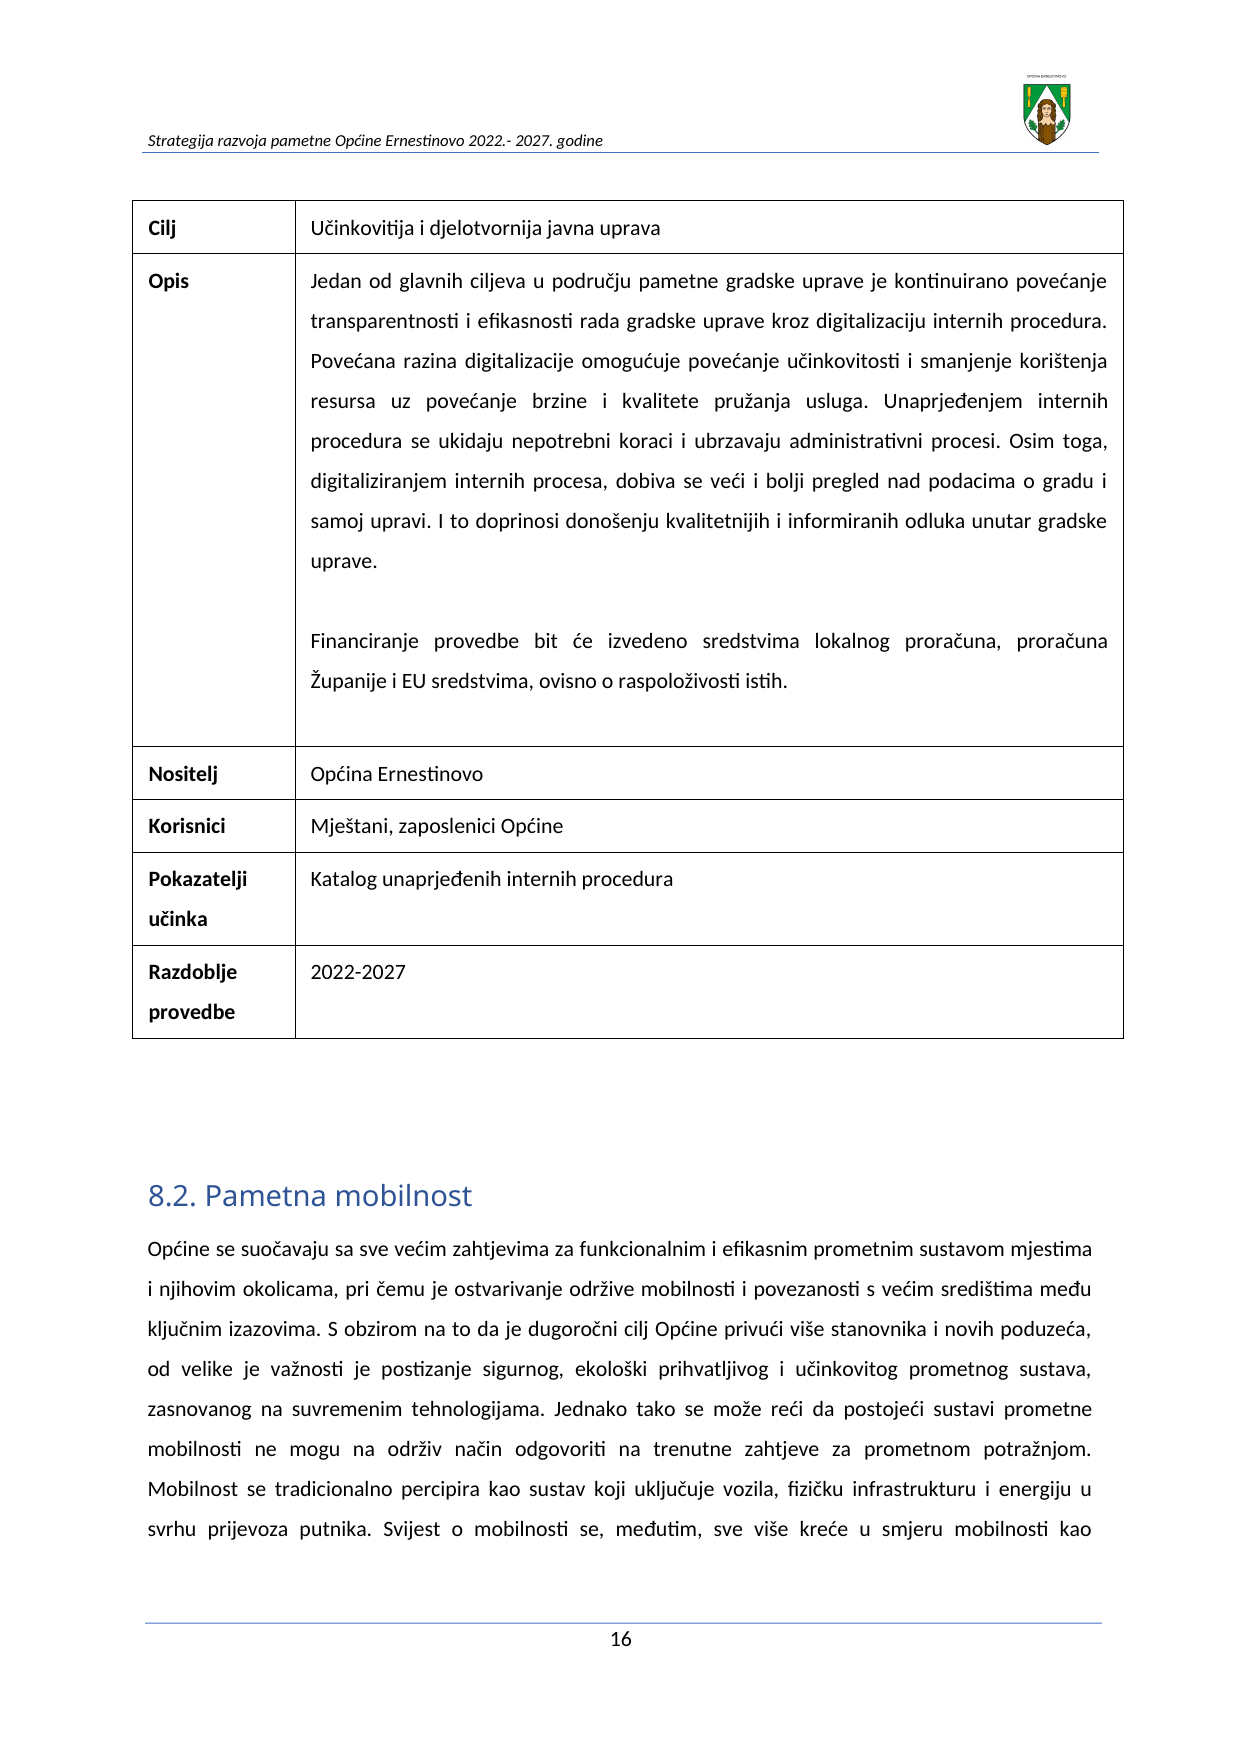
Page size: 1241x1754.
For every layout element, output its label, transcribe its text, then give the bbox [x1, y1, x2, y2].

table_cell Katalog unaprjeđenih internih procedura [296, 853, 1123, 945]
picture [1021, 75, 1073, 147]
table_cell Jedan od glavnih ciljeva u području pametne gradske uprave je kontinuirano povećanje transparentnosti i efikasnosti rada gradske uprave kroz digitalizaciju internih procedura. Povećana razina digitalizacije omogućuje povećanje učinkovitosti i smanjenje korištenja resursa uz povećanje brzine i kvalitete pružanja usluga. Unaprjeđenjem internih procedura se ukidaju nepotrebni koraci i ubrzavaju administrativni procesi. Osim toga, digitaliziranjem internih procesa, dobiva se veći i bolji pregled nad podacima o gradu i samoj upravi. I to doprinosi donošenju kvalitetnijih i informiranih odluka unutar gradske uprave. Financiranje provedbe bit će izvedeno sredstvima lokalnog proračuna, proračuna Županije i EU sredstvima, ovisno o raspoloživosti istih. [296, 254, 1123, 746]
table_header Učinkovitija i djelotvornija javna uprava [296, 201, 1123, 253]
table_cell Razdoblje provedbe [133, 946, 295, 1038]
table_cell Općina Ernestinovo [296, 747, 1123, 799]
table_cell 2022-2027 [296, 946, 1123, 1038]
table_cell Opis [133, 254, 295, 746]
table_cell Korisnici [133, 800, 295, 852]
table_header Cilj [133, 201, 295, 253]
subtitle 8.2. Pametna mobilnost [148, 1175, 1093, 1215]
table_cell Mještani, zaposlenici Općine [296, 800, 1123, 852]
table_cell Pokazatelji učinka [133, 853, 295, 945]
table_cell Nositelj [133, 747, 295, 799]
